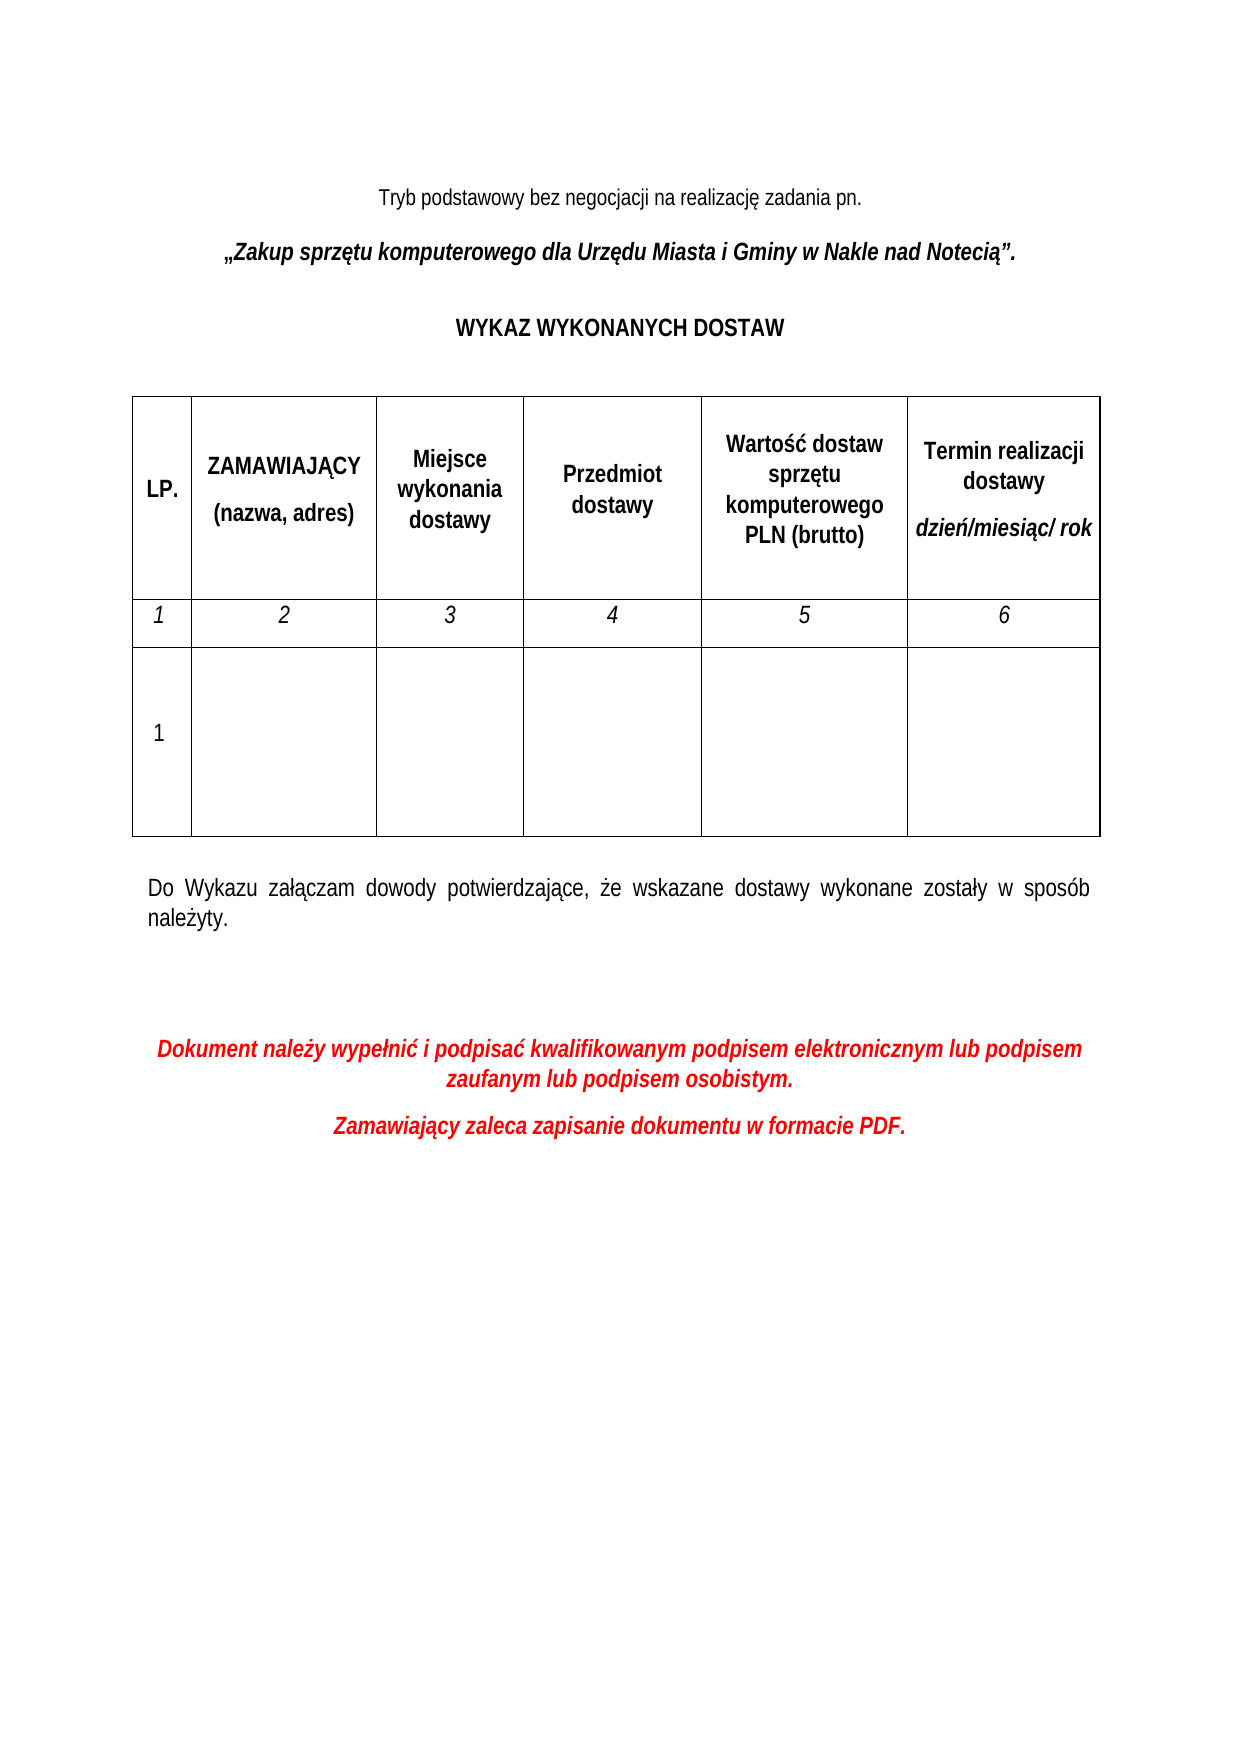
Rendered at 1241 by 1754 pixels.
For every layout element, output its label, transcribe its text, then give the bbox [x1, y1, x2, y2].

table_header Przedmiot dostawy [524, 397, 701, 599]
table_header Wartość dostaw sprzętu komputerowego PLN (brutto) [702, 397, 907, 599]
table_cell [192, 648, 376, 836]
table_cell [524, 648, 701, 836]
text Dokument należy wypełnić i podpisać kwalifikowanym podpisem elektronicznym lub podpisem zaufanym lub podpisem osobistym. [148, 1034, 1093, 1093]
text Tryb podstawowy bez negocjacji na realizację zadania pn. [148, 184, 1093, 211]
table_header Miejsce wykonania dostawy [377, 397, 523, 599]
table_header LP. [133, 397, 191, 599]
table_cell 6 [908, 600, 1099, 647]
text Zamawiający zaleca zapisanie dokumentu w formacie PDF. [148, 1111, 1093, 1140]
table_cell 1 [133, 600, 191, 647]
table_cell 5 [702, 600, 907, 647]
table_cell 3 [377, 600, 523, 647]
table_cell [377, 648, 523, 836]
text Do Wykazu załączam dowody potwierdzające, że wskazane dostawy wykonane zostały w sposób należyty. [148, 873, 1093, 932]
text WYKAZ WYKONANYCH DOSTAW [148, 312, 1093, 341]
table_cell [702, 648, 907, 836]
table_cell 1 [133, 648, 191, 836]
table_cell [908, 648, 1099, 836]
table_cell 4 [524, 600, 701, 647]
table_cell 2 [192, 600, 376, 647]
table_header ZAMAWIAJĄCY (nazwa, adres) [192, 397, 376, 599]
table_header Termin realizacji dostawy dzień/miesiąc/ rok [908, 397, 1099, 599]
text „Zakup sprzętu komputerowego dla Urzędu Miasta i Gminy w Nakle nad Notecią”. [148, 237, 1093, 266]
